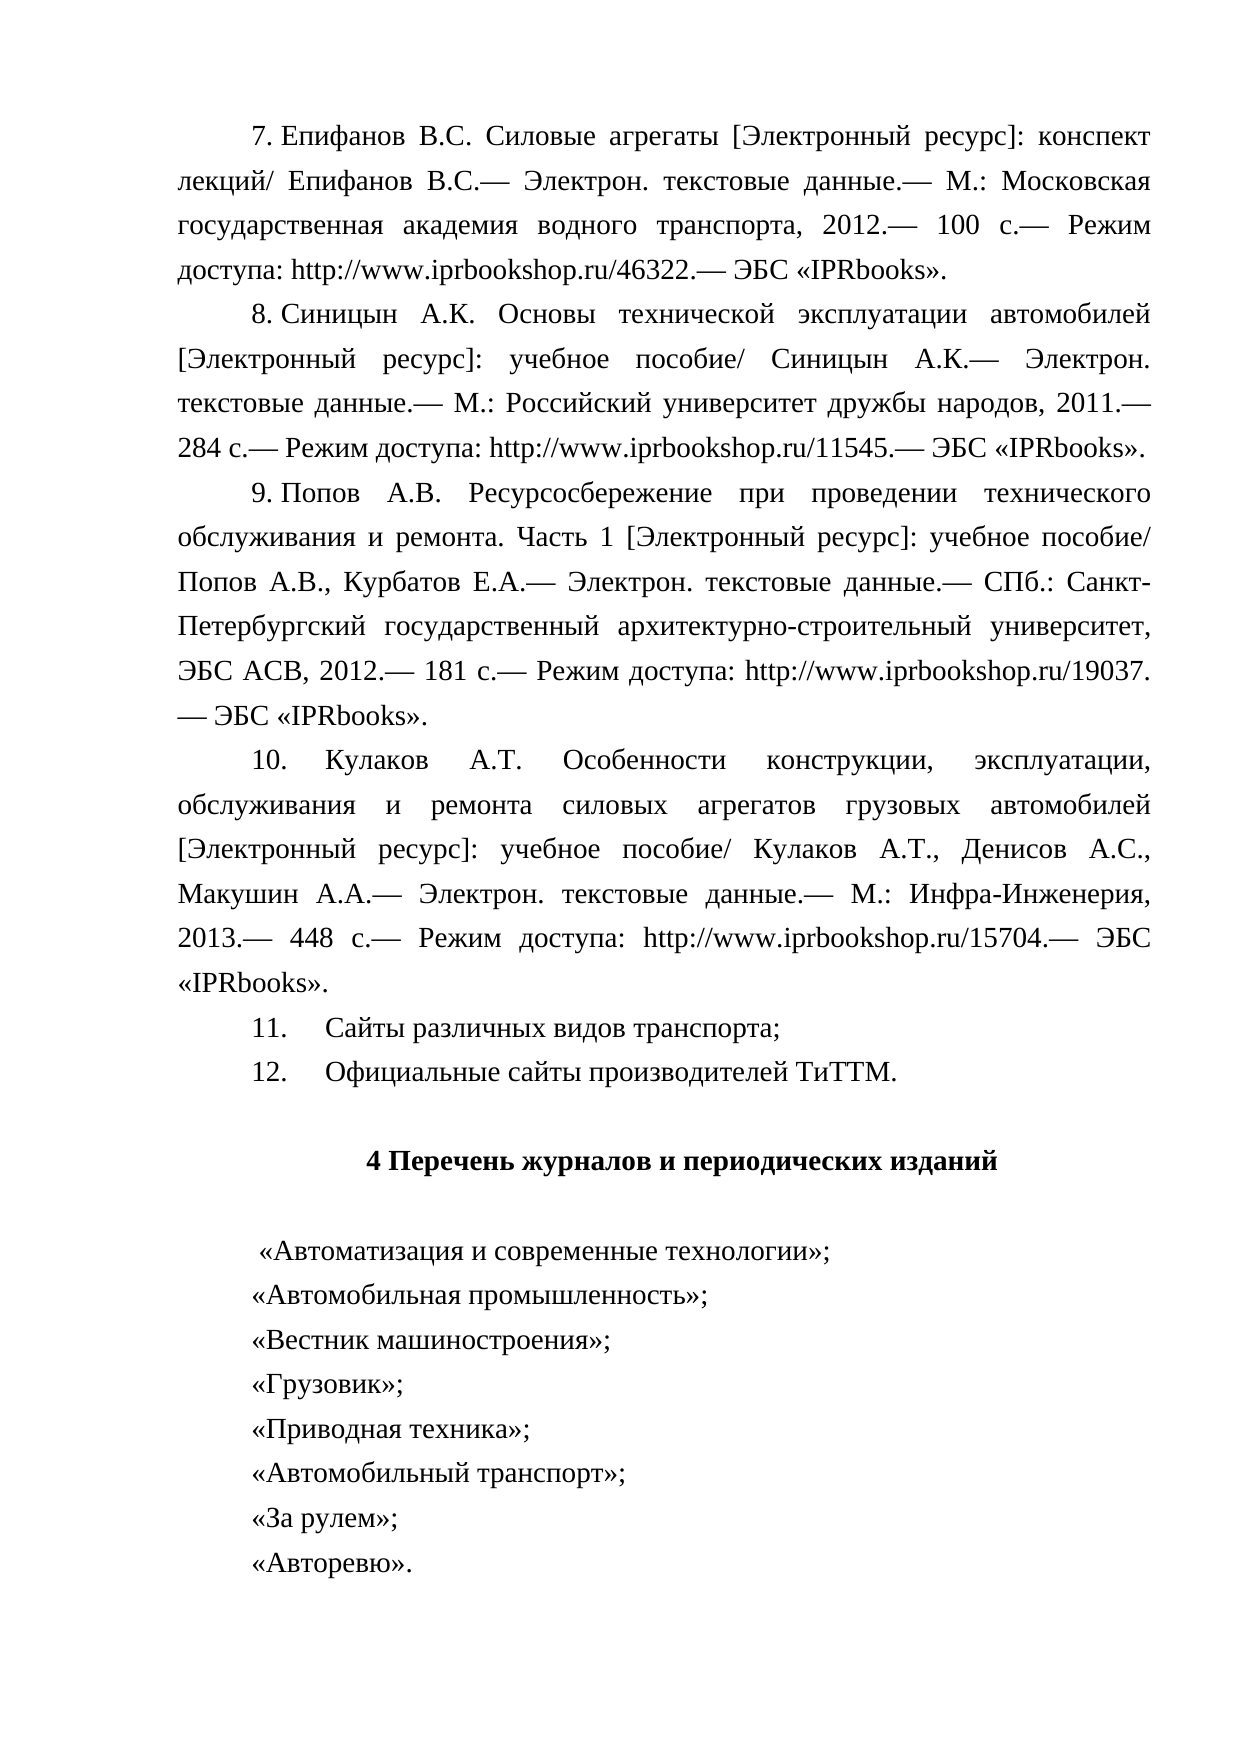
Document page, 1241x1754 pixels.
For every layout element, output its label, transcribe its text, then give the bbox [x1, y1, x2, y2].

list Официальные сайты производителей ТиТТМ. [177, 1054, 1152, 1088]
list Епифанов В.С. Силовые агрегаты [Электронный ресурс]: конспект лекций/ Епифанов В.С.— Электрон. текстовые данные.— М.: Московская государственная академия водного транспорта, 2012.— 100 c.— Режим доступа: http://www.iprbookshop.ru/46322.— ЭБС «IPRbooks». [177, 118, 1152, 285]
text 4 Перечень журналов и периодических изданий [177, 1143, 1152, 1177]
text «Автоматизация и современные технологии»; [177, 1233, 1152, 1266]
text «Грузовик»; [177, 1366, 1152, 1400]
list Попов А.В. Ресурсосбережение при проведении технического обслуживания и ремонта. Часть 1 [Электронный ресурс]: учебное пособие/ Попов А.В., Курбатов Е.А.— Электрон. текстовые данные.— СПб.: Санкт-Петербургский государственный архитектурно-строительный университет, ЭБС АСВ, 2012.— 181 c.— Режим доступа: http://www.iprbookshop.ru/19037.— ЭБС «IPRbooks». [177, 475, 1152, 731]
list Сайты различных видов транспорта; [177, 1010, 1152, 1043]
text «Приводная техника»; [177, 1411, 1152, 1444]
text «Автомобильный транспорт»; [177, 1456, 1152, 1489]
text «Авторевю». [177, 1545, 1152, 1578]
list Синицын А.К. Основы технической эксплуатации автомобилей [Электронный ресурс]: учебное пособие/ Синицын А.К.— Электрон. текстовые данные.— М.: Российский университет дружбы народов, 2011.— 284 c.— Режим доступа: http://www.iprbookshop.ru/11545.— ЭБС «IPRbooks». [177, 296, 1152, 464]
text «Вестник машиностроения»; [177, 1322, 1152, 1355]
text «Автомобильная промышленность»; [177, 1277, 1152, 1311]
text «За рулем»; [177, 1500, 1152, 1534]
list Кулаков А.Т. Особенности конструкции, эксплуатации, обслуживания и ремонта силовых агрегатов грузовых автомобилей [Электронный ресурс]: учебное пособие/ Кулаков А.Т., Денисов А.С., Макушин А.А.— Электрон. текстовые данные.— М.: Инфра-Инженерия, 2013.— 448 c.— Режим доступа: http://www.iprbookshop.ru/15704.— ЭБС «IPRbooks». [177, 742, 1152, 999]
